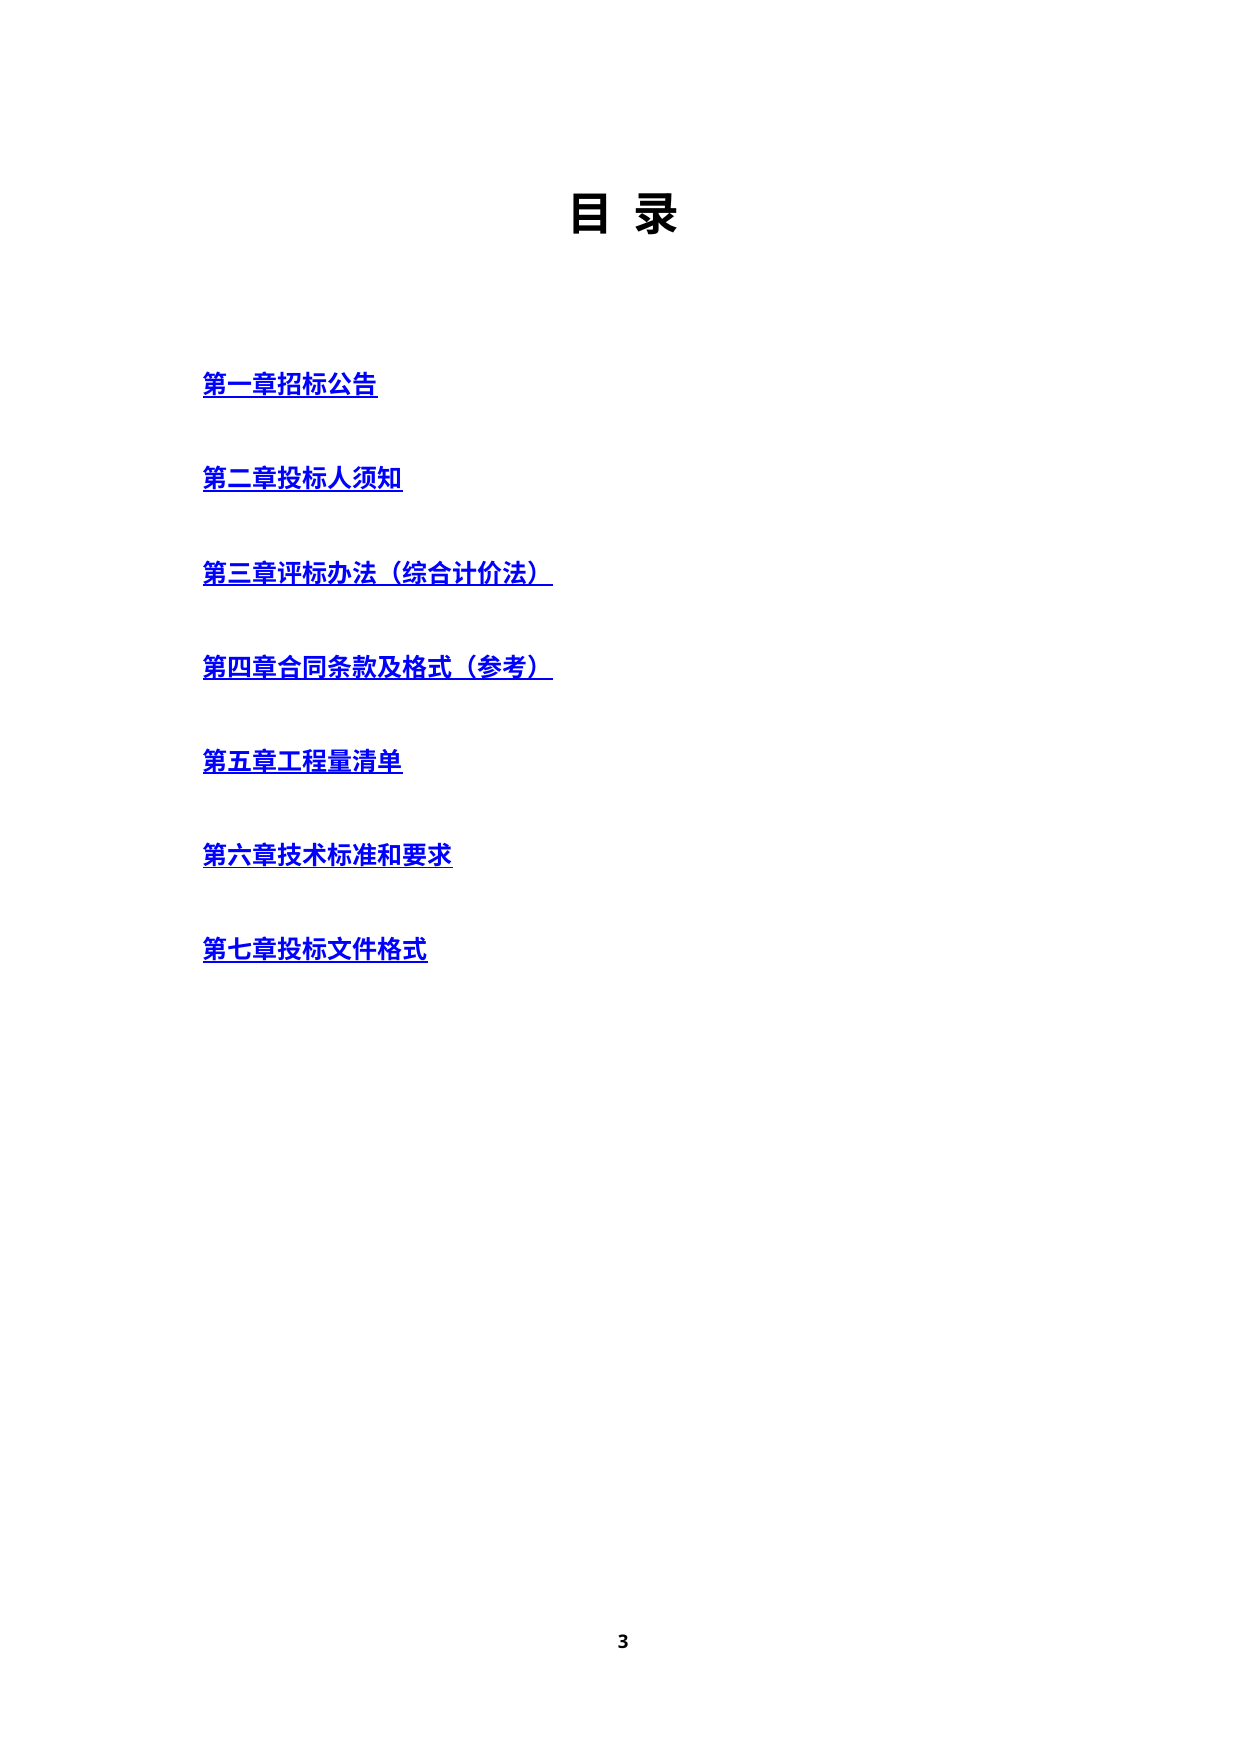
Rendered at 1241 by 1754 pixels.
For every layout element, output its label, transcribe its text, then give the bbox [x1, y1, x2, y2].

text 第二章投标人须知 [182, 444, 1064, 509]
text 第一章招标公告 [182, 350, 1064, 415]
text 目 录 [182, 162, 1064, 259]
text 第四章合同条款及格式（参考） [182, 633, 1064, 698]
text 第三章评标办法（综合计价法） [182, 539, 1064, 604]
text 第七章投标文件格式 [182, 915, 1064, 980]
text 第五章工程量清单 [182, 727, 1064, 792]
text 第六章技术标准和要求 [182, 821, 1064, 886]
